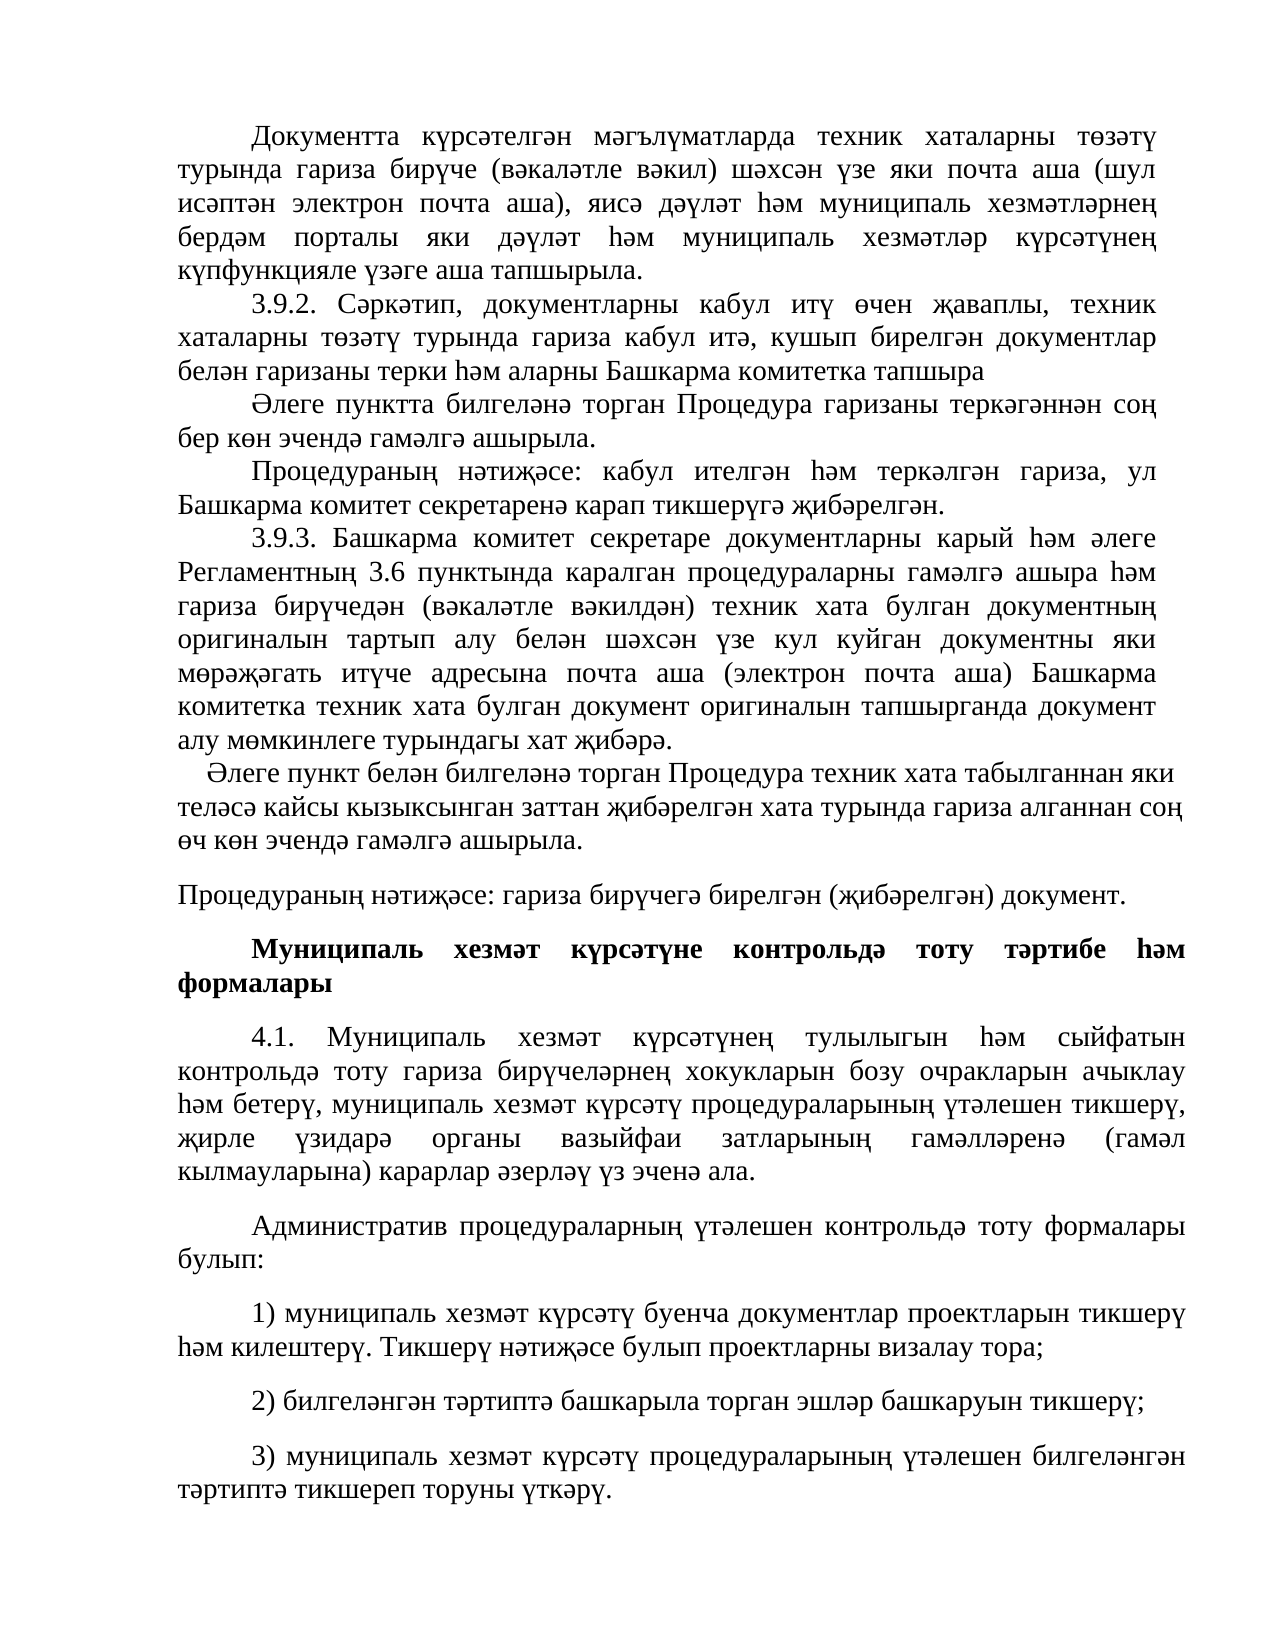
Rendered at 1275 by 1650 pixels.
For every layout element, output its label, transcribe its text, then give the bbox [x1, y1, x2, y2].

text 3) муниципаль хезмәт күрсәтү процедураларының үтәлешен билгеләнгән тәртиптә тикшереп торуны үткәрү. [177, 1438, 1186, 1505]
text Административ процедураларның үтәлешен контрольдә тоту формалары булып: [177, 1208, 1186, 1275]
text Процедураның нәтиҗәсе: кабул ителгән һәм теркәлгән гариза, ул Башкарма комитет секретаренә карап тикшерүгә җибәрелгән. [177, 453, 1157, 521]
text 3.9.2. Сәркәтип, документларны кабул итү өчен җаваплы, техник хаталарны төзәтү турында гариза кабул итә, кушып бирелгән документлар белән гаризаны терки һәм аларны Башкарма комитетка тапшыра [177, 286, 1157, 386]
text Әлеге пункт белән билгеләнә торган Процедура техник хата табылганнан яки теләсә кайсы кызыксынган заттан җибәрелгән хата турында гариза алганнан соң өч көн эчендә гамәлгә ашырыла. [177, 755, 1186, 856]
text Документта күрсәтелгән мәгълүматларда техник хаталарны төзәтү турында гариза бирүче (вәкаләтле вәкил) шәхсән үзе яки почта аша (шул исәптән электрон почта аша), яисә дәүләт һәм муниципаль хезмәтләрнең бердәм порталы яки дәүләт һәм муниципаль хезмәтләр күрсәтүнең күпфункцияле үзәге аша тапшырыла. [177, 118, 1157, 286]
text Муниципаль хезмәт күрсәтүне контрольдә тоту тәртибе һәм формалары [177, 931, 1186, 998]
text Әлеге пунктта билгеләнә торган Процедура гаризаны теркәгәннән соң бер көн эчендә гамәлгә ашырыла. [177, 386, 1157, 453]
text 4.1. Муниципаль хезмәт күрсәтүнең тулылыгын һәм сыйфатын контрольдә тоту гариза бирүчеләрнең хокукларын бозу очракларын ачыклау һәм бетерү, муниципаль хезмәт күрсәтү процедураларының үтәлешен тикшерү, җирле үзидарә органы вазыйфаи затларының гамәлләренә (гамәл кылмауларына) карарлар әзерләү үз эченә ала. [177, 1019, 1186, 1187]
text 3.9.3. Башкарма комитет секретаре документларны карый һәм әлеге Регламентның 3.6 пунктында каралган процедураларны гамәлгә ашыра һәм гариза бирүчедән (вәкаләтле вәкилдән) техник хата булган документның оригиналын тартып алу белән шәхсән үзе кул куйган документны яки мөрәҗәгать итүче адресына почта аша (электрон почта аша) Башкарма комитетка техник хата булган документ оригиналын тапшырганда документ алу мөмкинлеге турындагы хат җибәрә. [177, 521, 1157, 755]
text 2) билгеләнгән тәртиптә башкарыла торган эшләр башкаруын тикшерү; [177, 1383, 1186, 1417]
text Процедураның нәтиҗәсе: гариза бирүчегә бирелгән (җибәрелгән) документ. [177, 877, 1186, 910]
text 1) муниципаль хезмәт күрсәтү буенча документлар проектларын тикшерү һәм килештерү. Тикшерү нәтиҗәсе булып проектларны визалау тора; [177, 1296, 1186, 1363]
